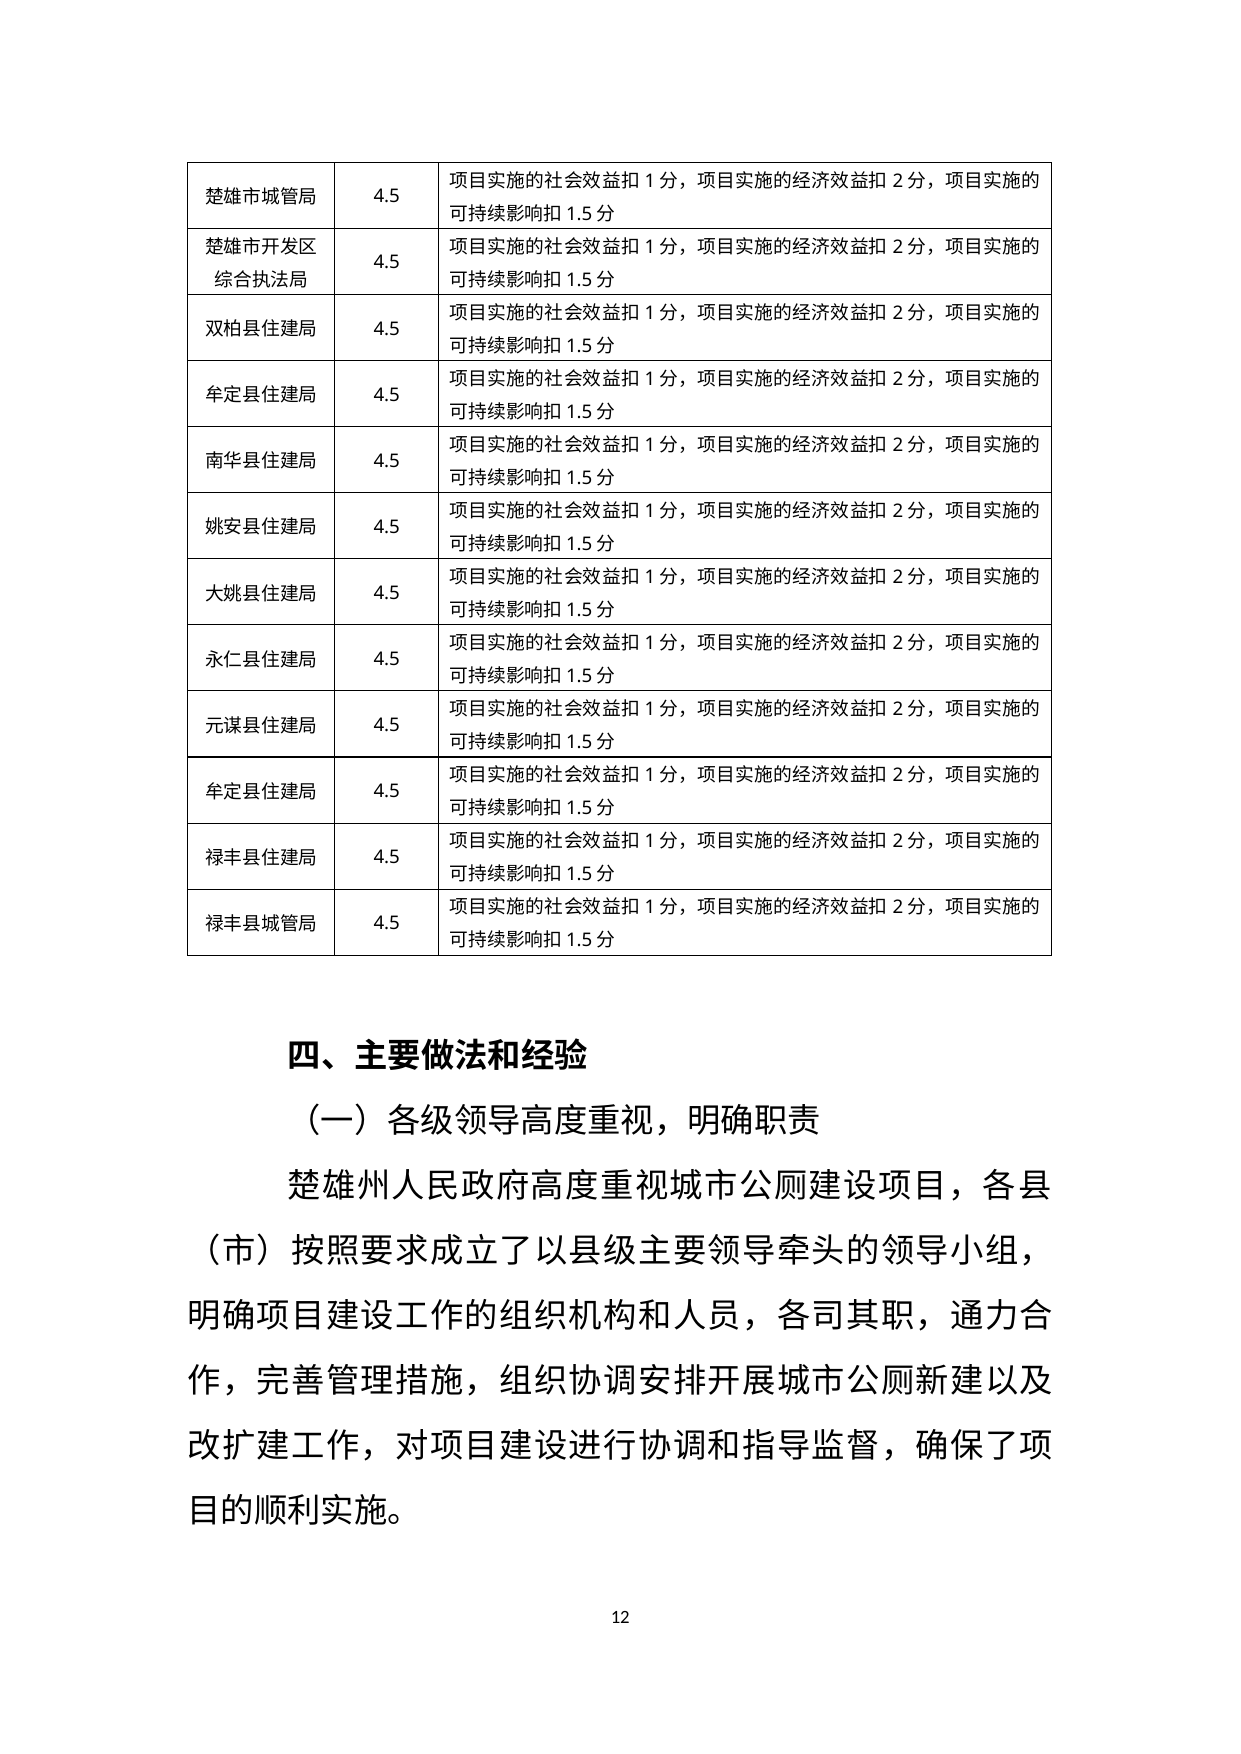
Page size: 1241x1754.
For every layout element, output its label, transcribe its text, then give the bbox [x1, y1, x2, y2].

table_cell 禄丰县城管局 [188, 890, 334, 954]
table_cell 项目实施的社会效益扣1分，项目实施的经济效益扣2分，项目实施的可持续影响扣1.5分 [439, 559, 1051, 624]
table_cell 4.5 [335, 824, 438, 888]
table_cell 元谋县住建局 [188, 691, 334, 756]
table_cell 项目实施的社会效益扣1分，项目实施的经济效益扣2分，项目实施的可持续影响扣1.5分 [439, 427, 1051, 492]
table_cell 4.5 [335, 427, 438, 492]
table_cell 双柏县住建局 [188, 295, 334, 360]
table_cell 楚雄市开发区综合执法局 [188, 229, 334, 294]
table_cell 项目实施的社会效益扣1分，项目实施的经济效益扣2分，项目实施的可持续影响扣1.5分 [439, 691, 1051, 756]
table_cell 4.5 [335, 559, 438, 624]
table_cell 项目实施的社会效益扣1分，项目实施的经济效益扣2分，项目实施的可持续影响扣1.5分 [439, 890, 1051, 954]
table_cell 4.5 [335, 493, 438, 558]
table_cell 4.5 [335, 691, 438, 756]
table_cell 禄丰县住建局 [188, 824, 334, 888]
text 四、主要做法和经验 [187, 1021, 1053, 1086]
table_cell 4.5 [335, 229, 438, 294]
table_cell 4.5 [335, 758, 438, 822]
table_cell 项目实施的社会效益扣1分，项目实施的经济效益扣2分，项目实施的可持续影响扣1.5分 [439, 625, 1051, 690]
table_cell 4.5 [335, 295, 438, 360]
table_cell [439, 295, 1051, 360]
table_cell 项目实施的社会效益扣1分，项目实施的经济效益扣2分，项目实施的可持续影响扣1.5分 [439, 493, 1051, 558]
table_cell 南华县住建局 [188, 427, 334, 492]
table_cell 项目实施的社会效益扣1分，项目实施的经济效益扣2分，项目实施的可持续影响扣1.5分 [439, 758, 1051, 822]
table_cell 牟定县住建局 [188, 758, 334, 822]
table_cell 4.5 [335, 163, 438, 228]
table_cell 楚雄市城管局 [188, 163, 334, 228]
table_cell 4.5 [335, 361, 438, 426]
table_cell 姚安县住建局 [188, 493, 334, 558]
table_cell 4.5 [335, 890, 438, 954]
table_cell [439, 229, 1051, 294]
table_cell 大姚县住建局 [188, 559, 334, 624]
table_cell 永仁县住建局 [188, 625, 334, 690]
table_cell 牟定县住建局 [188, 361, 334, 426]
text （一）各级领导高度重视，明确职责 [187, 1086, 1053, 1151]
text 楚雄州人民政府高度重视城市公厕建设项目，各县（市）按照要求成立了以县级主要领导牵头的领导小组，明确项目建设工作的组织机构和人员，各司其职，通力合作，完善管理措施，组织协调安排开展城市公厕新建以及改扩建工作，对项目建设进行协调和指导监督，确保了项目的顺利实施。 [187, 1151, 1053, 1541]
table_cell 4.5 [335, 625, 438, 690]
table_cell 项目实施的社会效益扣1分，项目实施的经济效益扣2分，项目实施的可持续影响扣1.5分 [439, 361, 1051, 426]
table_cell 项目实施的社会效益扣1分，项目实施的经济效益扣2分，项目实施的可持续影响扣1.5分 [439, 824, 1051, 888]
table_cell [439, 163, 1051, 228]
